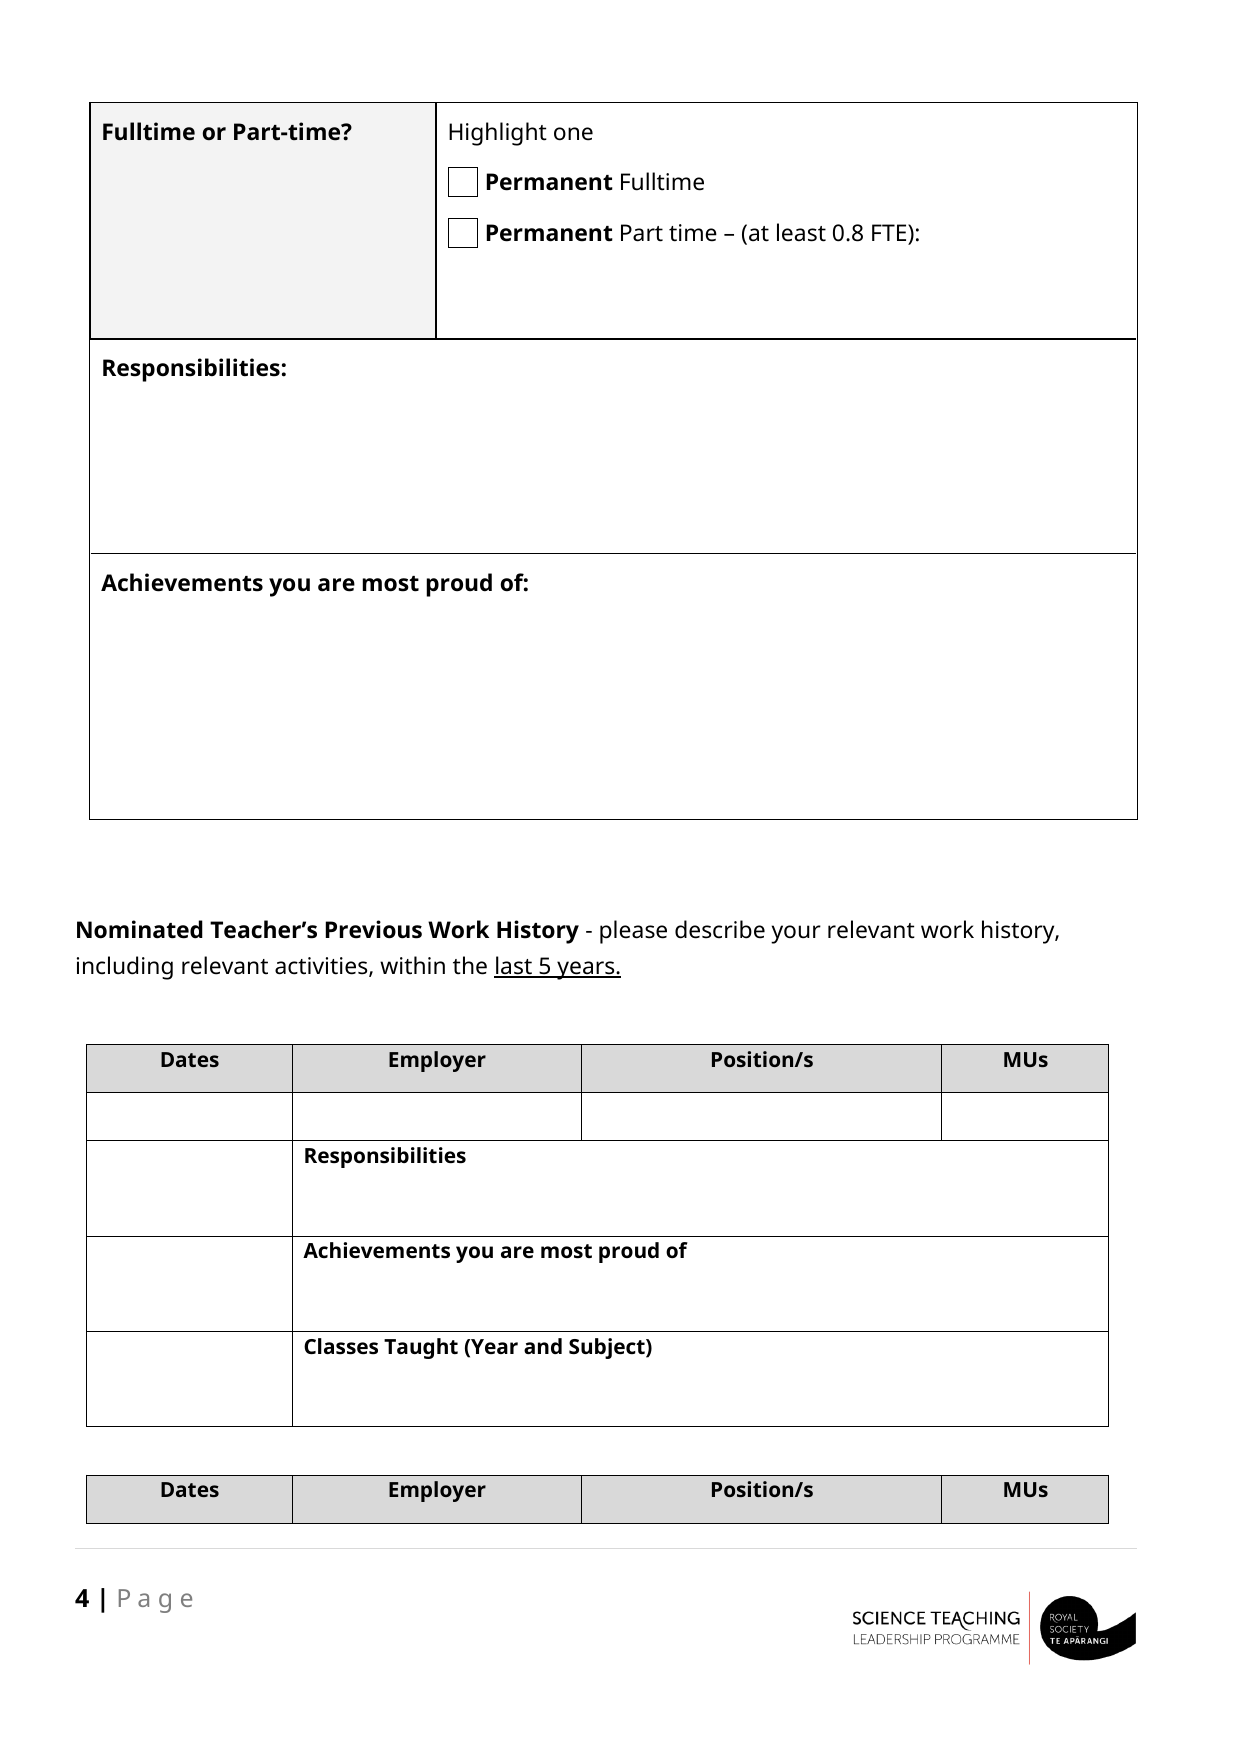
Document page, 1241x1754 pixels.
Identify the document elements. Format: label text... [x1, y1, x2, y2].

table_cell Fulltime or Part-time? [91, 103, 435, 338]
table_header Employer [293, 1476, 581, 1523]
table_header Position/s [582, 1045, 941, 1092]
table_cell Classes Taught (Year and Subject) [293, 1332, 1108, 1426]
subtitle Nominated Teacher’s Previous Work History - please describe your relevant work history, including relevant activities, within the last 5 years. [75, 914, 1137, 981]
table_header Employer [293, 1045, 581, 1092]
table_cell [87, 1237, 292, 1331]
table_header MUs [942, 1476, 1108, 1523]
picture [832, 1580, 878, 1667]
table_cell [87, 1332, 292, 1426]
table_cell Achievements you are most proud of [293, 1237, 1108, 1331]
table_header MUs [942, 1045, 1108, 1092]
table_cell Achievements you are most proud of: [90, 553, 1137, 818]
table_cell Responsibilities: [90, 338, 1137, 553]
table_cell [87, 1141, 292, 1236]
table_header Position/s [582, 1476, 941, 1523]
table_cell Highlight one Permanent Fulltime Permanent Part time – (at least 0.8 FTE): [437, 103, 1137, 338]
table_header Dates [87, 1476, 292, 1523]
table_cell [293, 1093, 581, 1140]
table_cell [582, 1093, 941, 1140]
table_cell Responsibilities [293, 1141, 1108, 1236]
table_cell [87, 1093, 292, 1140]
table_cell [942, 1093, 1108, 1140]
table_header Dates [87, 1045, 292, 1092]
